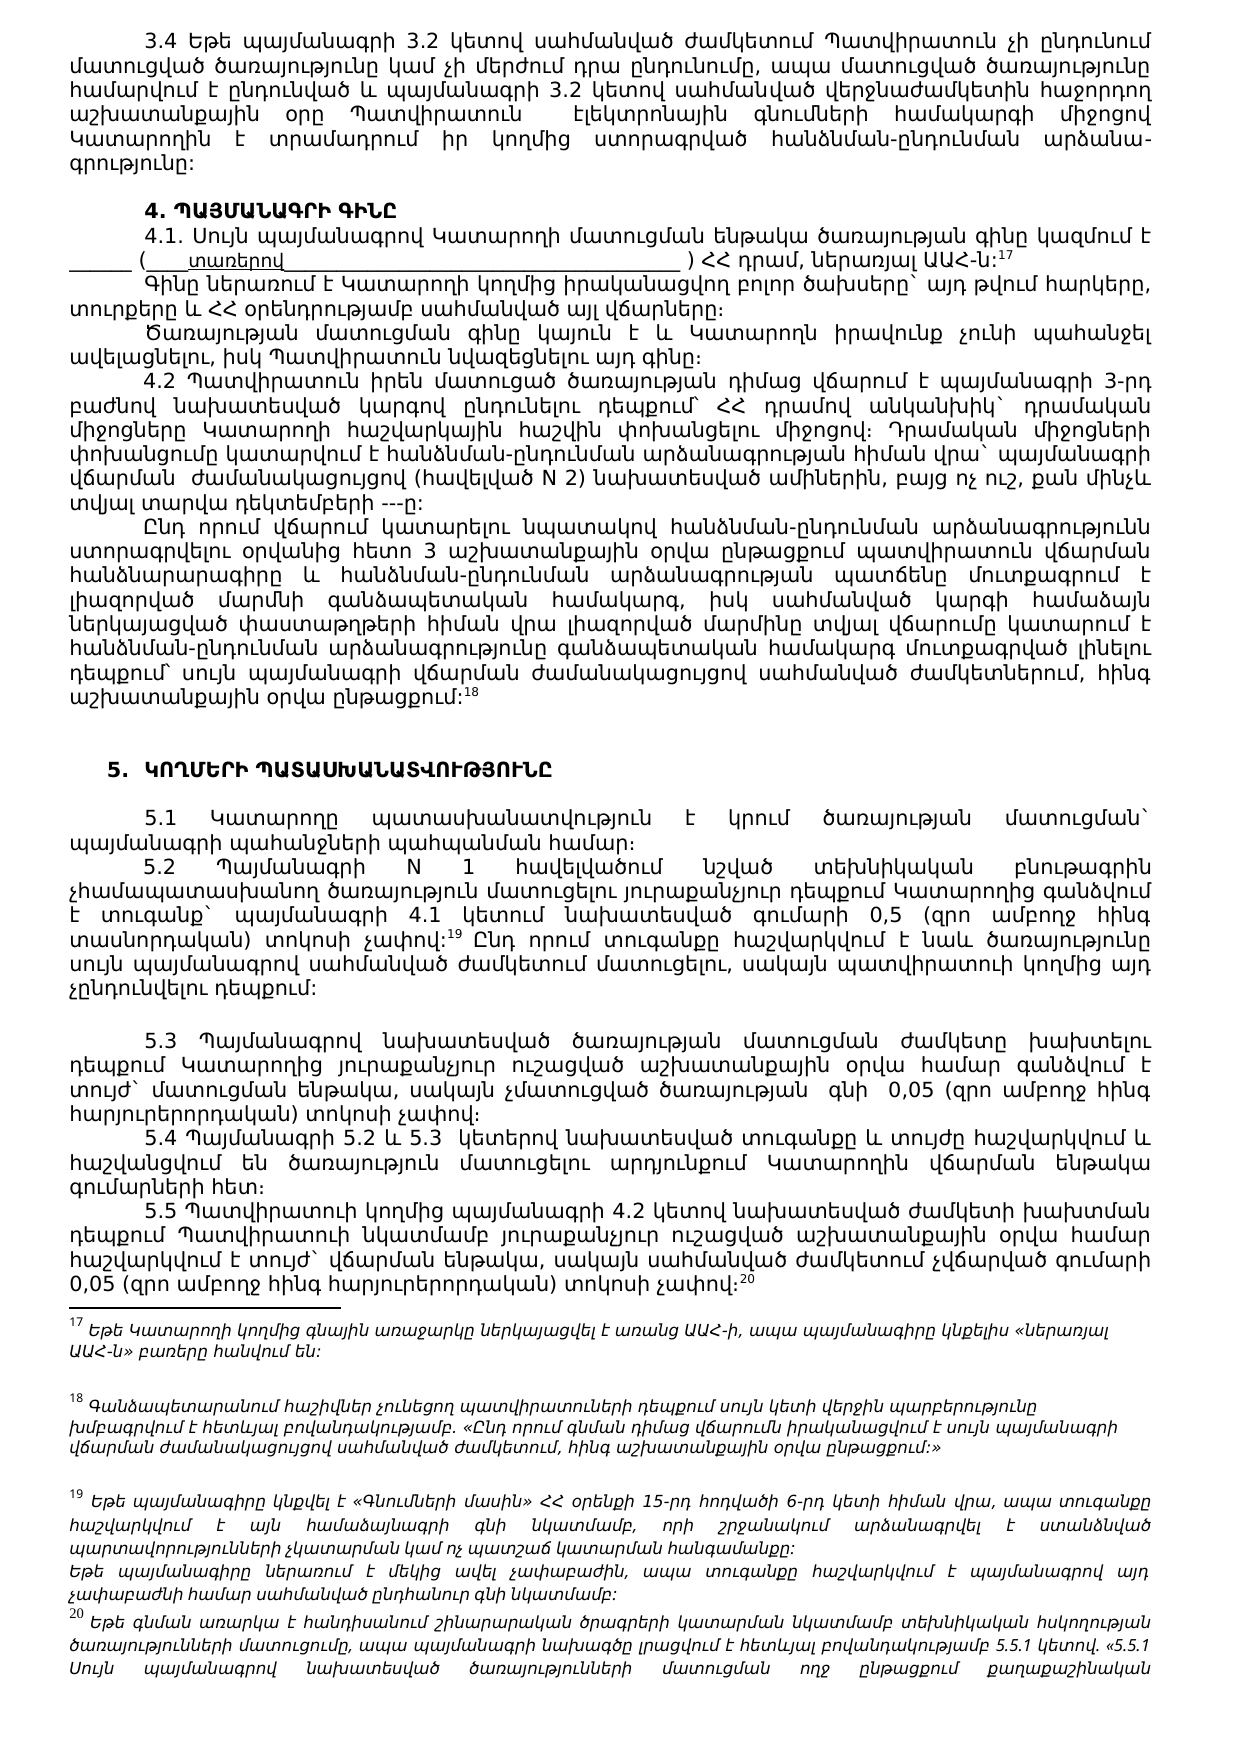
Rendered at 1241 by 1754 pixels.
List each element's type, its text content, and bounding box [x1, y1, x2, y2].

text 5.3 Պայմանագրով նախատեսված ծառայության մատուցման ժամկետը խախտելու դեպքում Կատարողից յուրաքանչյուր ուշացված աշխատանքային օրվա համար գանձվում է տույժ` մատուցման ենթակա, սակայն չմատուցված ծառայության գնի 0,05 (զրո ամբողջ հինգ հարյուրերորդական) տոկոսի չափով։ [69, 1029, 1152, 1126]
text 4. ՊԱՅՄԱՆԱԳՐԻ ԳԻՆԸ [69, 199, 1152, 224]
list ԿՈՂՄԵՐԻ ՊԱՏԱՍԽԱՆԱՏՎՈՒԹՅՈՒՆԸ [107, 758, 1152, 782]
text 5.1 Կատարողը պատասխանատվություն է կրում ծառայության մատուցման` պայմանագրի պահանջների պահպանման համար։ [69, 806, 1152, 855]
text Ծառայության մատուցման գինը կայուն է և Կատարողն իրավունք չունի պահանջել ավելացնելու, իսկ Պատվիրատուն նվազեցնելու այդ գինը։ [69, 321, 1152, 369]
text 4.1. Սույն պայմանագրով Կատարողի մատուցման ենթակա ծառայության գինը կազմում է ______ (____տառերով______________________________________ ) ՀՀ դրամ, ներառյալ ԱԱՀ-ն: [69, 224, 1152, 272]
text 5.2 Պայմանագրի N 1 հավելվածում նշված տեխնիկական բնութագրին չհամապատասխանող ծառայություն մատուցելու յուրաքանչյուր դեպքում Կատարողից գանձվում է տուգանք` պայմանագրի 4.1 կետում նախատեսված գումարի 0,5 (զրո ամբողջ հինգ տասնորդական) տոկոսի չափով: Ընդ որում տուգանքը հաշվարկվում է նաև ծառայությունը սույն պայմանագրով սահմանված ժամկետում մատուցելու, սակայն պատվիրատուի կողմից այդ չընդունվելու դեպքում: [69, 855, 1152, 1000]
text Ընդ որում վճարում կատարելու նպատակով հանձնման-ընդունման արձանագրությունն ստորագրվելու օրվանից հետո 3 աշխատանքային օրվա ընթացքում պատվիրատուն վճարման հանձնարարագիրը և հանձնման-ընդունման արձանագրության պատճենը մուտքագրում է լիազորված մարմնի գանձապետական համակարգ, իսկ սահմանված կարգի համաձայն ներկայացված փաստաթղթերի հիման վրա լիազորված մարմինը տվյալ վճարումը կատարում է հանձնման-ընդունման արձանագրությունը գանձապետական համակարգ մուտքագրված լինելու դեպքում՝ սույն պայմանագրի վճարման ժամանակացույցով սահմանված ժամկետներում, հինգ աշխատանքային օրվա ընթացքում: [69, 515, 1152, 709]
text Գինը ներառում է Կատարողի կողմից իրականացվող բոլոր ծախսերը` այդ թվում հարկերը, տուրքերը և ՀՀ օրենդրությամբ սահմանված այլ վճարները։ [69, 272, 1152, 321]
text 3.4 Եթե պայմանագրի 3.2 կետով սահմանված ժամկետում Պատվիրատուն չի ընդունում մատուցված ծառայությունը կամ չի մերժում դրա ընդունումը, ապա մատուցված ծառայությունը համարվում է ընդունված և պայմանագրի 3.2 կետով սահմանված վերջնաժամկետին հաջորդող աշխատանքային օրը Պատվիրատուն էլեկտրոնային գնումների համակարգի միջոցով Կատարողին է տրամադրում իր կողմից ստորագրված հանձնման-ընդունման արձանագրությունը: [69, 29, 1152, 175]
text 4.2 Պատվիրատուն իրեն մատուցած ծառայության դիմաց վճարում է պայմանագրի 3-րդ բաժնով նախատեսված կարգով ընդունելու դեպքում՝ ՀՀ դրամով անկանխիկ` դրամական միջոցները Կատարողի հաշվարկային հաշվին փոխանցելու միջոցով։ Դրամական միջոցների փոխանցումը կատարվում է հանձնման-ընդունման արձանագրության հիման վրա` պայմանագրի վճարման ժամանակացույցով (հավելված N 2) նախատեսված ամիներին, բայց ոչ ուշ, քան մինչև տվյալ տարվա դեկտեմբերի ---ը: [69, 369, 1152, 515]
text 5.5 Պատվիրատուի կողմից պայմանագրի 4.2 կետով նախատեսված ժամկետի խախտման դեպքում Պատվիրատուի նկատմամբ յուրաքանչյուր ուշացված աշխատանքային օրվա համար հաշվարկվում է տույժ` վճարման ենթակա, սակայն սահմանված ժամկետում չվճարված գումարի 0,05 (զրո ամբողջ հինգ հարյուրերորդական) տոկոսի չափով։ [69, 1199, 1152, 1296]
text 5.4 Պայմանագրի 5.2 և 5.3 կետերով նախատեսված տուգանքը և տույժը հաշվարկվում և հաշվանցվում են ծառայություն մատուցելու արդյունքում Կատարողին վճարման ենթակա գումարների հետ։ [69, 1126, 1152, 1199]
